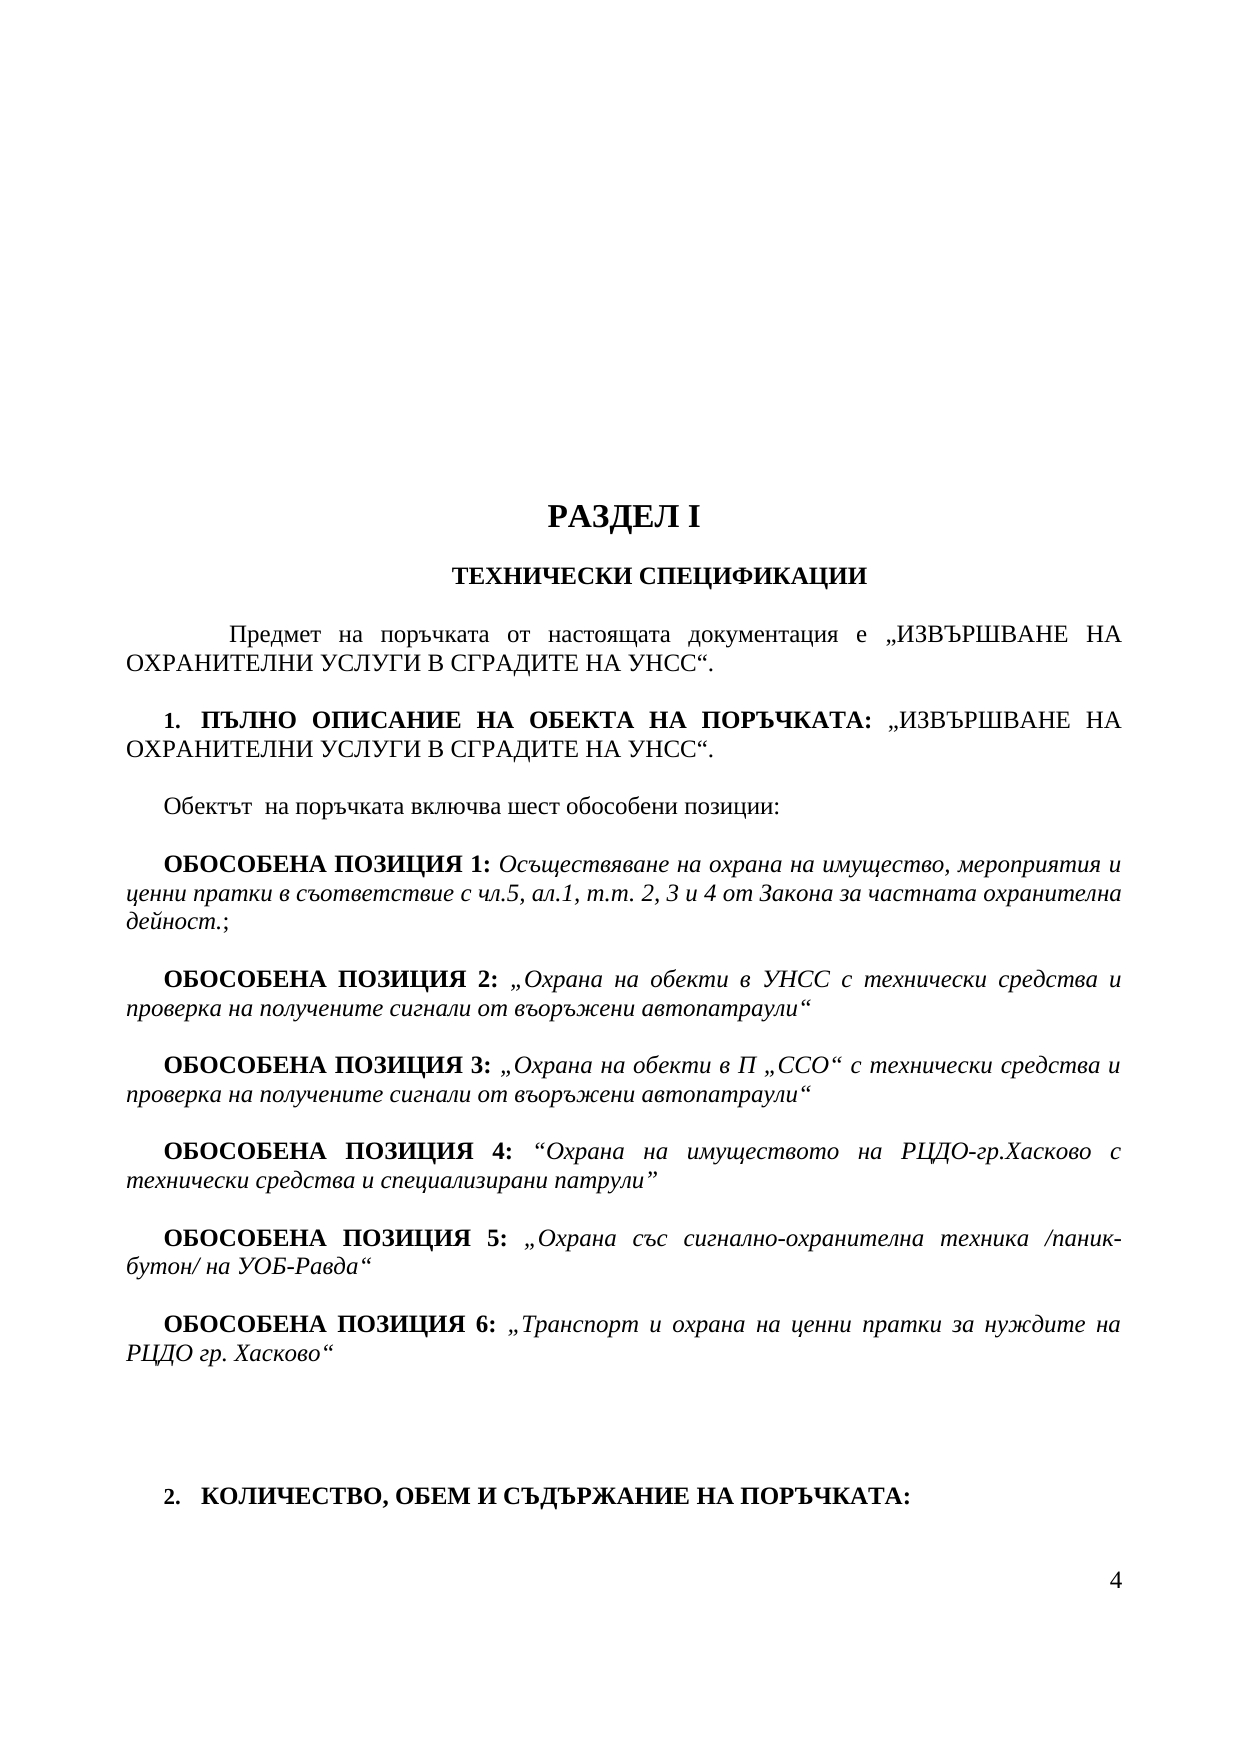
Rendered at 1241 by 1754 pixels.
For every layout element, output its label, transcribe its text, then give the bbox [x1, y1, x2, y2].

text ОБОСОБЕНА ПОЗИЦИЯ 1: Осъществяване на охрана на имущество, мероприятия и ценни пратки в съответствие с чл.5, ал.1, т.т. 2, 3 и 4 от Закона за частната охранителна дейност.; [126, 849, 1122, 935]
text ТехническИ спецификациИ [197, 561, 1122, 590]
text ОБОСОБЕНА ПОЗИЦИЯ 6: „Транспорт и охрана на ценни пратки за нуждите на РЦДО гр. Хасково“ [126, 1309, 1122, 1366]
list КОЛИЧЕСТВО, ОБЕМ И СЪДЪРЖАНИЕ НА ПОРЪЧКАТА: [163, 1481, 1122, 1510]
text ОБОСОБЕНА ПОЗИЦИЯ 2: „Охрана на обекти в УНСС с технически средства и проверка на получените сигнали от въоръжени автопатраули“ [126, 964, 1122, 1021]
text ОБОСОБЕНА ПОЗИЦИЯ 5: „Охрана със сигнално-охранителна техника /паник-бутон/ на УОБ-Равда“ [126, 1223, 1122, 1280]
subtitle Предмет на поръчката от настоящата документация е „ИЗВЪРШВАНЕ НА ОХРАНИТЕЛНИ УСЛУГИ В СГРАДИТЕ НА УНСС“. [126, 619, 1122, 676]
text РАЗДЕЛ І [126, 497, 1122, 535]
text ОБОСОБЕНА ПОЗИЦИЯ 4: “Охрана на имуществото на РЦДО-гр.Хасково с технически средства и специализирани патрули” [126, 1136, 1122, 1194]
list ПЪЛНО ОПИСАНИЕ НА ОБЕКТА НА ПОРЪЧКАТА: „ИЗВЪРШВАНЕ НА ОХРАНИТЕЛНИ УСЛУГИ В СГРАДИТЕ НА УНСС“. [126, 705, 1122, 763]
text ОБОСОБЕНА ПОЗИЦИЯ 3: „Охрана на обекти в П „ССО“ с технически средства и проверка на получените сигнали от въоръжени автопатраули“ [126, 1050, 1122, 1108]
text Обектът на поръчката включва шест обособени позиции: [126, 791, 1122, 820]
